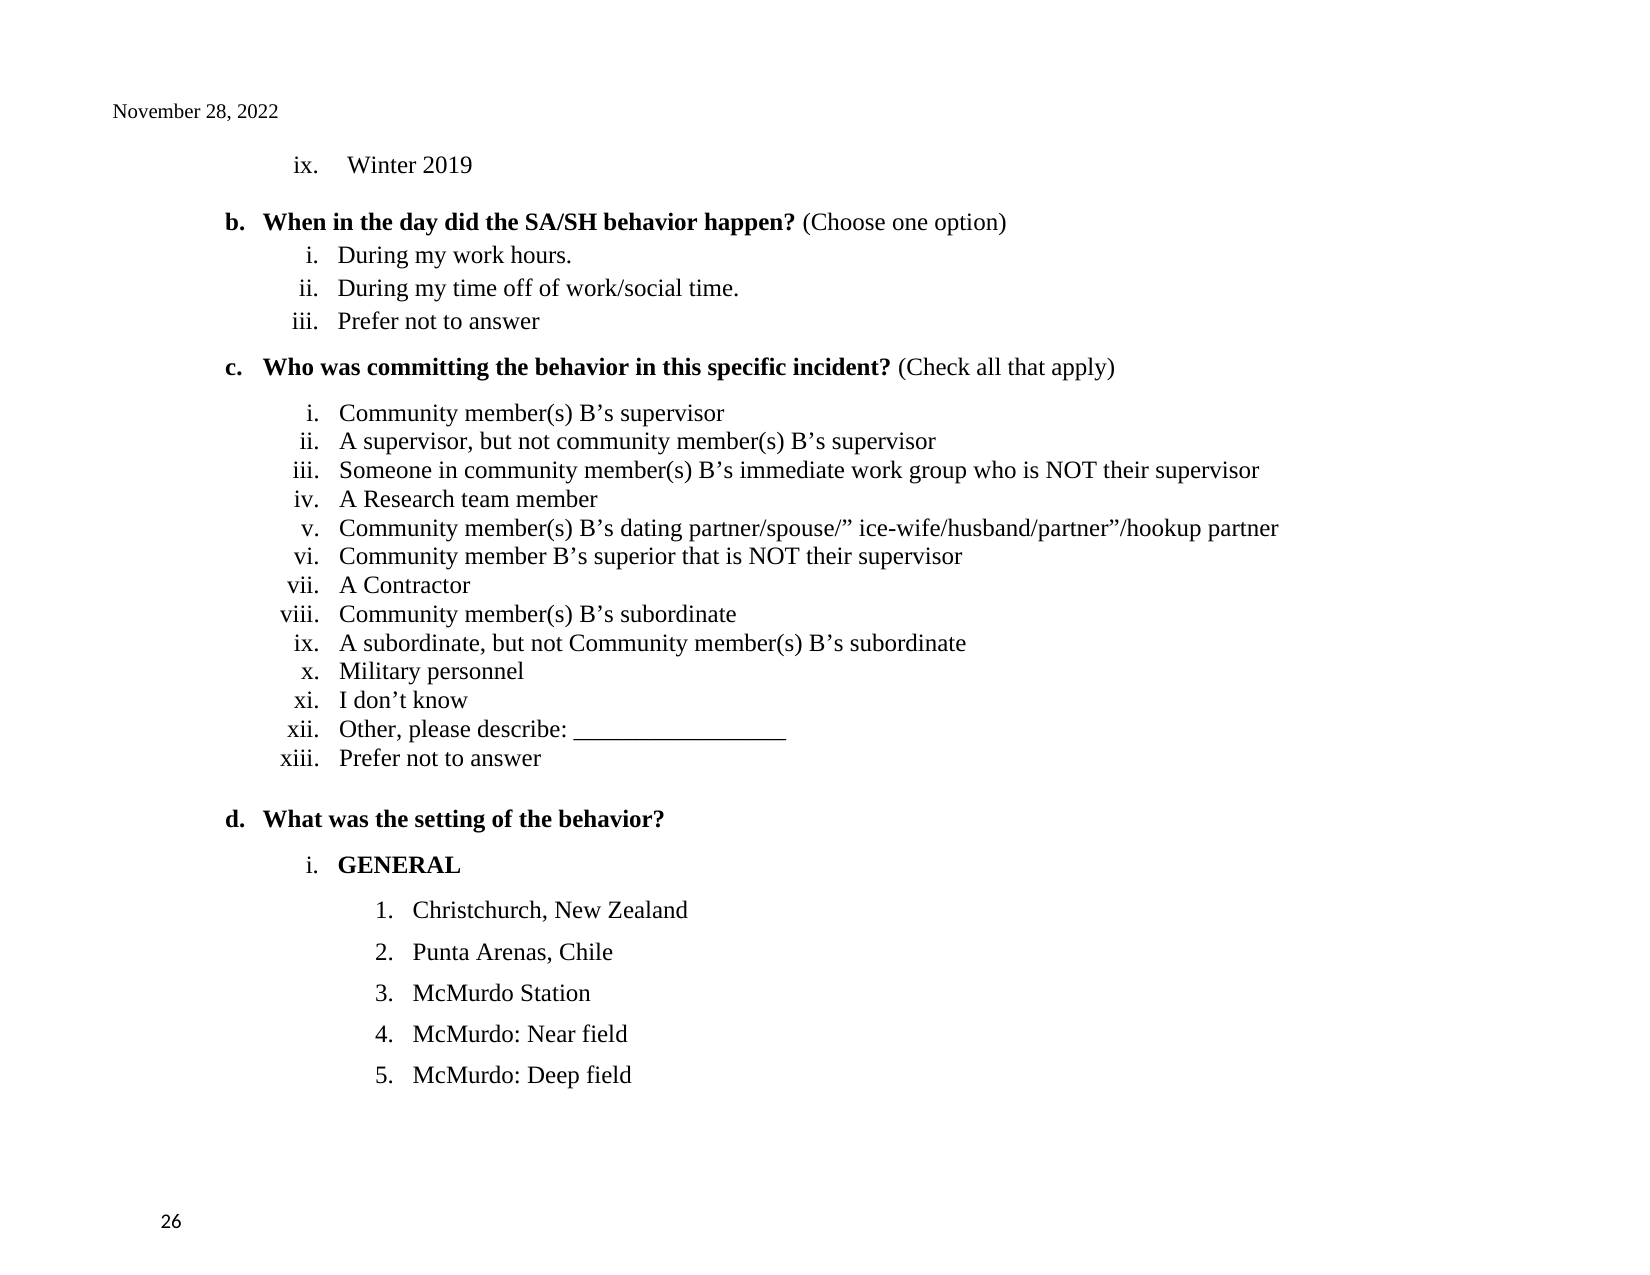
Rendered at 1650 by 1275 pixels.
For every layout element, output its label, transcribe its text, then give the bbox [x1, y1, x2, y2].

list Winter 2019 [319, 150, 1537, 179]
list GENERAL [319, 850, 1537, 879]
list McMurdo Station [375, 978, 1537, 1007]
list Other, please describe: _________________ [319, 714, 1537, 743]
list Who was committing the behavior in this specific incident? (Check all that apply) [225, 352, 1537, 381]
list Community member B’s superior that is NOT their supervisor [319, 541, 1537, 570]
list Community member(s) B’s supervisor [319, 398, 1537, 426]
list A subordinate, but not Community member(s) B’s subordinate [319, 628, 1537, 656]
list During my time off of work/social time. [319, 273, 1537, 302]
list A Research team member [319, 484, 1537, 513]
list Community member(s) B’s subordinate [319, 599, 1537, 628]
list A Contractor [319, 570, 1537, 599]
list Community member(s) B’s dating partner/spouse/” ice-wife/husband/partner”/hookup partner [319, 513, 1537, 541]
list McMurdo: Deep field [375, 1060, 1537, 1089]
list Military personnel [319, 656, 1537, 685]
list What was the setting of the behavior? [225, 804, 1537, 833]
list During my work hours. [319, 241, 1537, 269]
list When in the day did the SA/SH behavior happen? (Choose one option) [225, 207, 1537, 236]
list Prefer not to answer [319, 743, 1537, 771]
list Prefer not to answer [319, 307, 1537, 335]
list Punta Arenas, Chile [375, 937, 1537, 965]
list McMurdo: Near field [375, 1019, 1537, 1048]
list Christchurch, New Zealand [375, 895, 1537, 924]
list Someone in community member(s) B’s immediate work group who is NOT their supervisor [319, 455, 1537, 484]
list A supervisor, but not community member(s) B’s supervisor [319, 426, 1537, 455]
list I don’t know [319, 685, 1537, 714]
